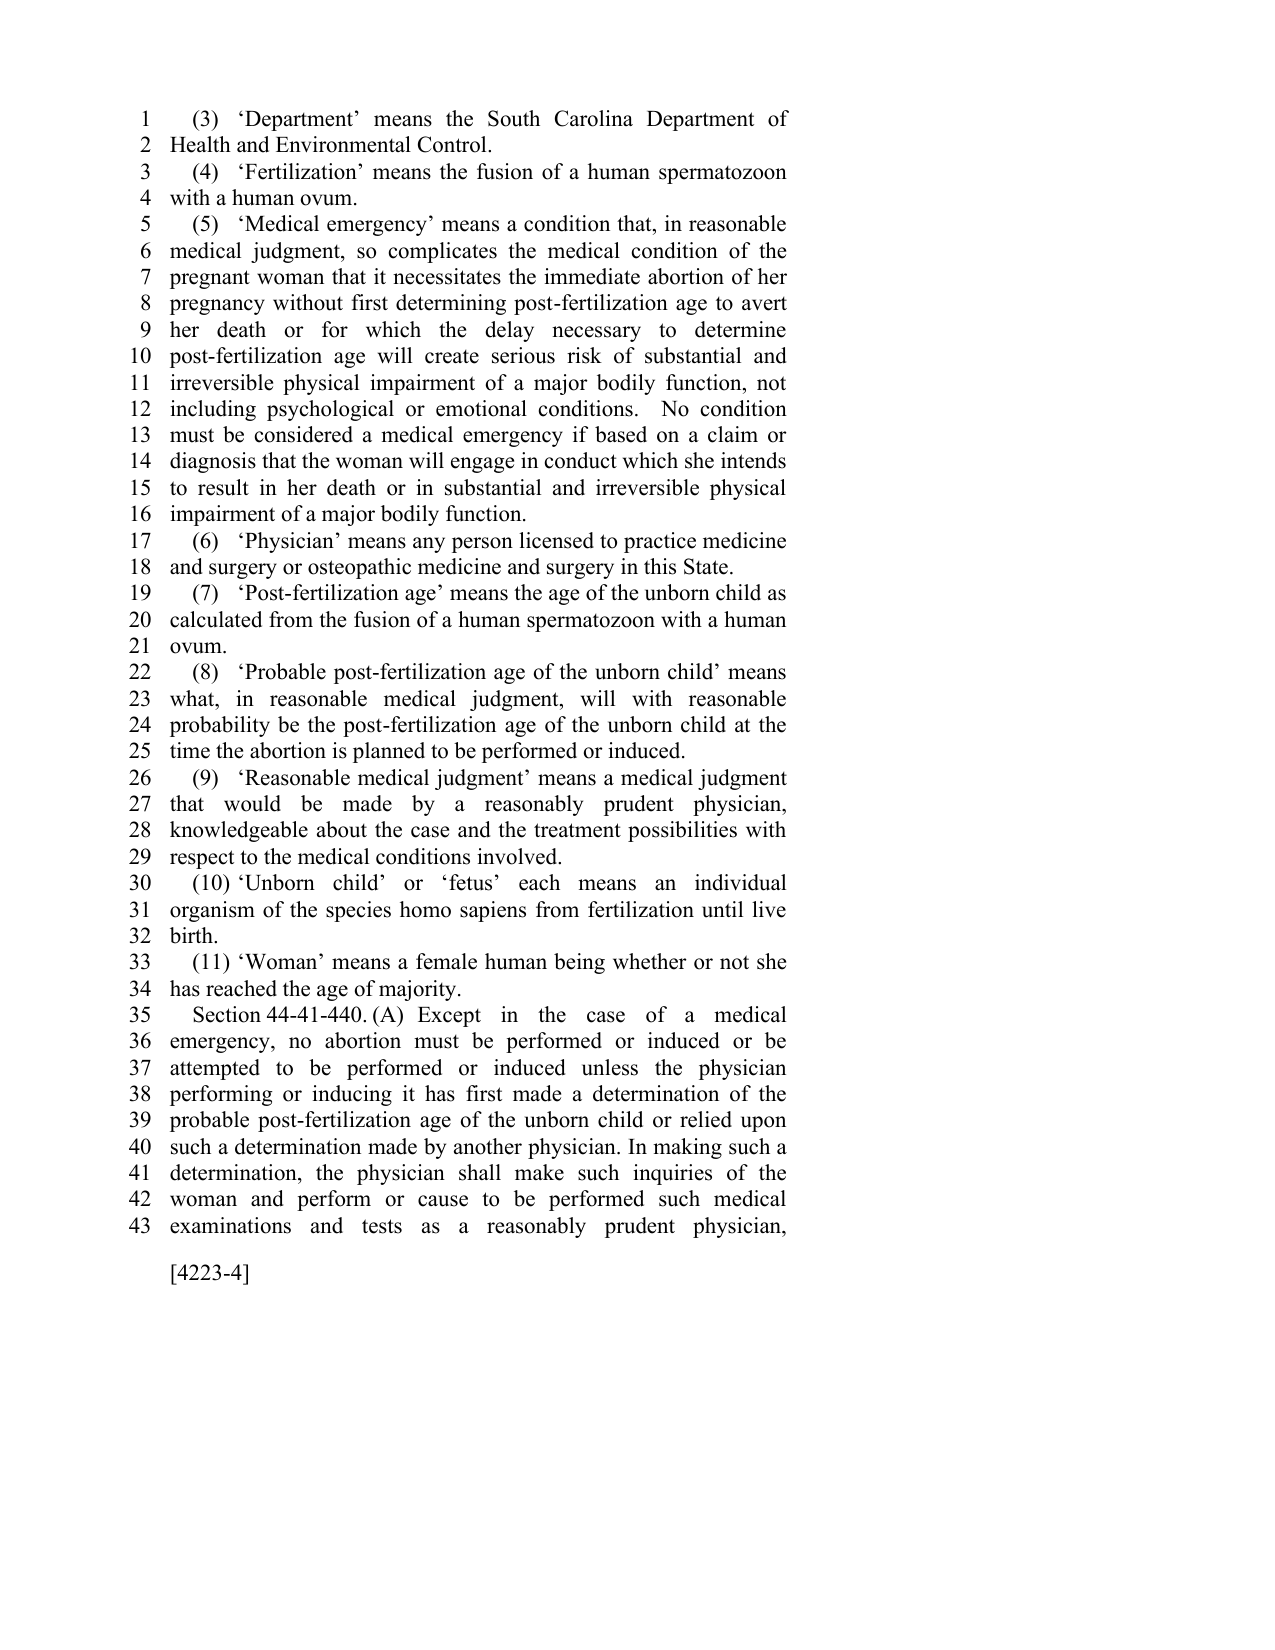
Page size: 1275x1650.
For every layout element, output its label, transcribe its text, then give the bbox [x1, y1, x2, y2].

text (8) ‘Probable post-fertilization age of the unborn child’ means what, in reasonable medical judgment, will with reasonable probability be the post-fertilization age of the unborn child at the time the abortion is planned to be performed or induced. [169, 658, 787, 764]
text (9) ‘Reasonable medical judgment’ means a medical judgment that would be made by a reasonably prudent physician, knowledgeable about the case and the treatment possibilities with respect to the medical conditions involved. [169, 764, 787, 869]
text (3) ‘Department’ means the South Carolina Department of Health and Environmental Control. [169, 105, 787, 158]
text (4) ‘Fertilization’ means the fusion of a human spermatozoon with a human ovum. [169, 158, 787, 210]
text (5) ‘Medical emergency’ means a condition that, in reasonable medical judgment, so complicates the medical condition of the pregnant woman that it necessitates the immediate abortion of her pregnancy without first determining post-fertilization age to avert her death or for which the delay necessary to determine post-fertilization age will create serious risk of substantial and irreversible physical impairment of a major bodily function, not including psychological or emotional conditions. No condition must be considered a medical emergency if based on a claim or diagnosis that the woman will engage in conduct which she intends to result in her death or in substantial and irreversible physical impairment of a major bodily function. [169, 210, 787, 527]
text (6) ‘Physician’ means any person licensed to practice medicine and surgery or osteopathic medicine and surgery in this State. [169, 527, 787, 579]
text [169, 1001, 787, 1238]
text (7) ‘Post-fertilization age’ means the age of the unborn child as calculated from the fusion of a human spermatozoon with a human ovum. [169, 579, 787, 658]
text (11) ‘Woman’ means a female human being whether or not she has reached the age of majority. [169, 948, 787, 1001]
text (10) ‘Unborn child’ or ‘fetus’ each means an individual organism of the species homo sapiens from fertilization until live birth. [169, 869, 787, 948]
